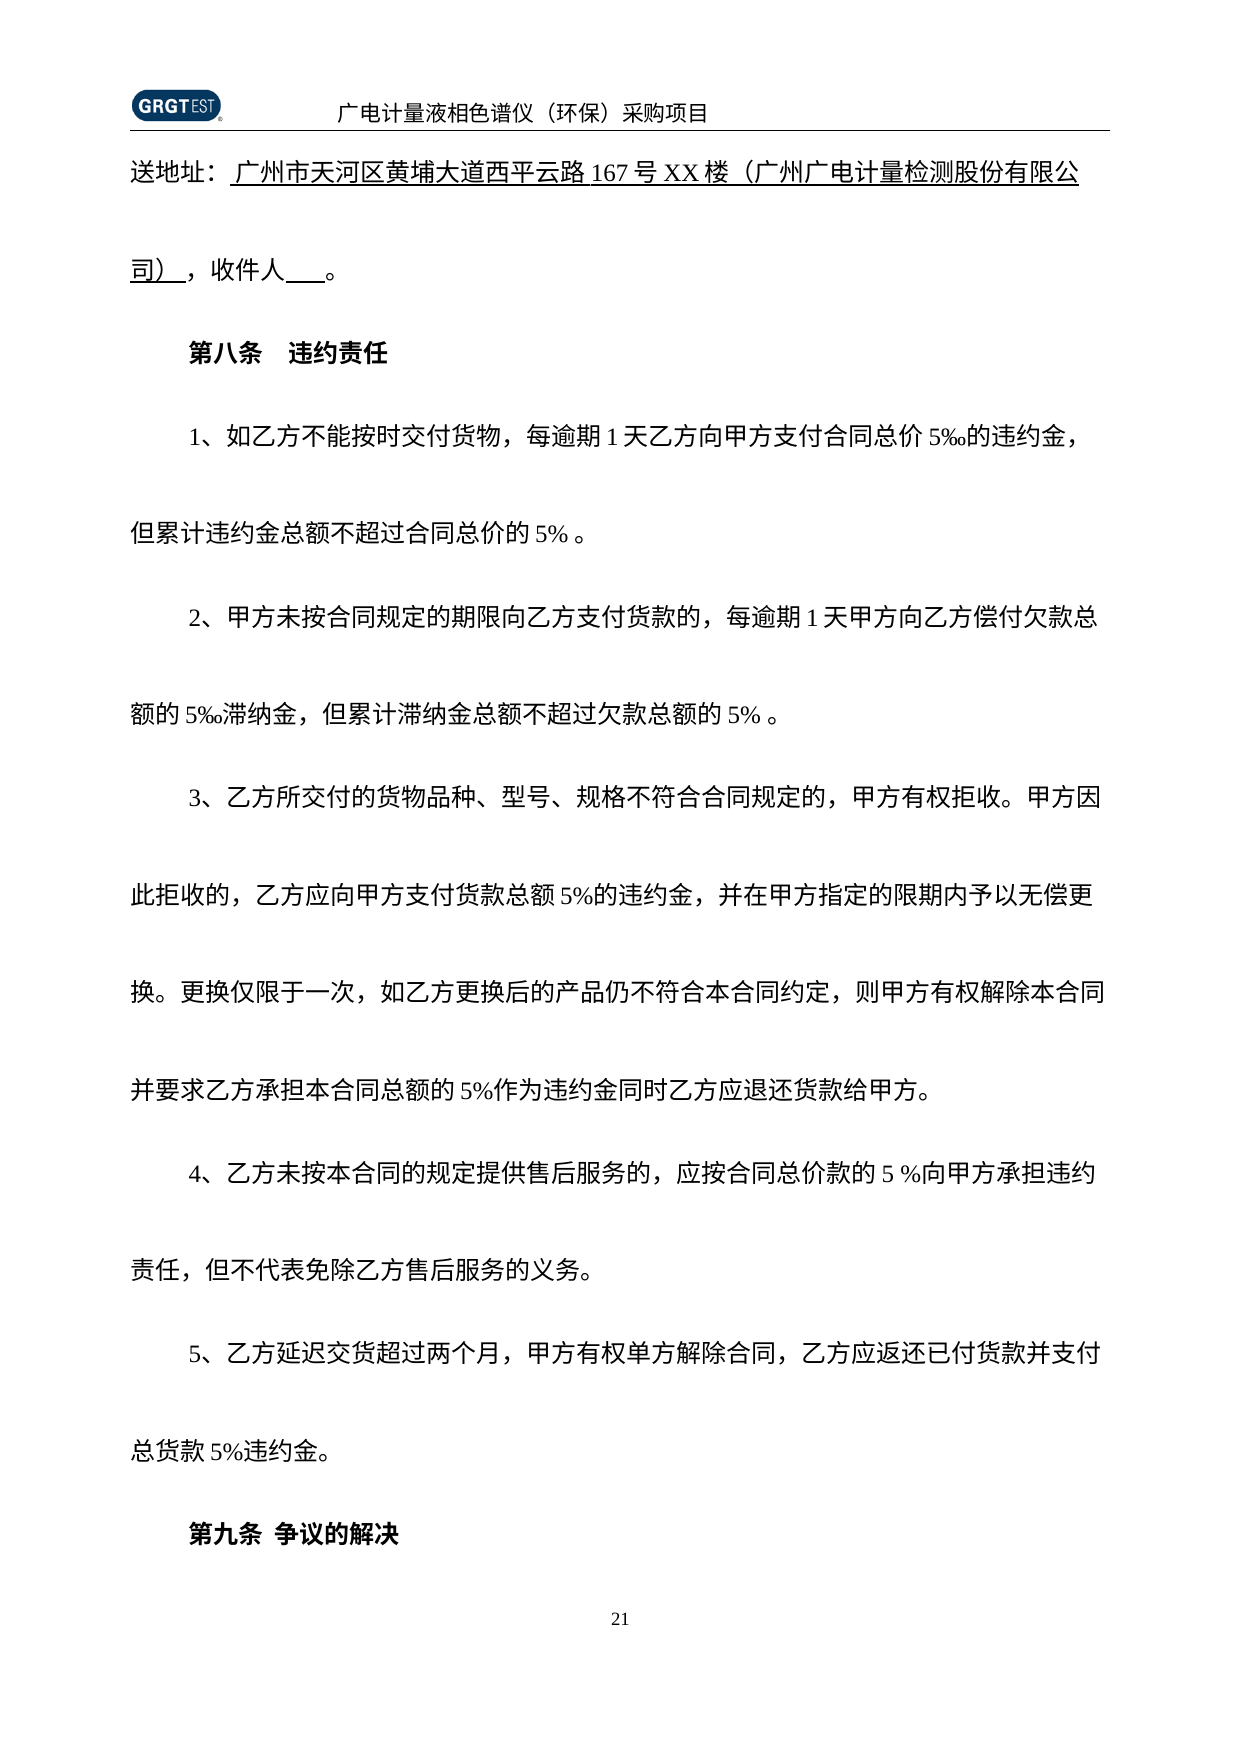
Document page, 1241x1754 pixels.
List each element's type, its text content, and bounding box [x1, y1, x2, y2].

text 第九条 争议的解决 [130, 1500, 1110, 1565]
text 4、乙方未按本合同的规定提供售后服务的，应按合同总价款的 5 %向甲方承担违约责任，但不代表免除乙方售后服务的义务。 [130, 1139, 1110, 1301]
text 5、乙方延迟交货超过两个月，甲方有权单方解除合同，乙方应返还已付货款并支付总货款5%违约金。 [130, 1319, 1110, 1482]
text 第八条 违约责任 [130, 319, 1110, 384]
picture [129, 88, 224, 122]
text 1、如乙方不能按时交付货物，每逾期1天乙方向甲方支付合同总价5‰的违约金，但累计违约金总额不超过合同总价的5% 。 [130, 402, 1110, 564]
text 2、甲方未按合同规定的期限向乙方支付货款的，每逾期1天甲方向乙方偿付欠款总额的5‰滞纳金，但累计滞纳金总额不超过欠款总额的5% 。 [130, 583, 1110, 745]
text 3、乙方所交付的货物品种、型号、规格不符合合同规定的，甲方有权拒收。甲方因此拒收的，乙方应向甲方支付货款总额5%的违约金，并在甲方指定的限期内予以无偿更换。更换仅限于一次，如乙方更换后的产品仍不符合本合同约定，则甲方有权解除本合同并要求乙方承担本合同总额的5%作为违约金同时乙方应退还货款给甲方。 [130, 763, 1110, 1121]
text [130, 138, 1110, 301]
